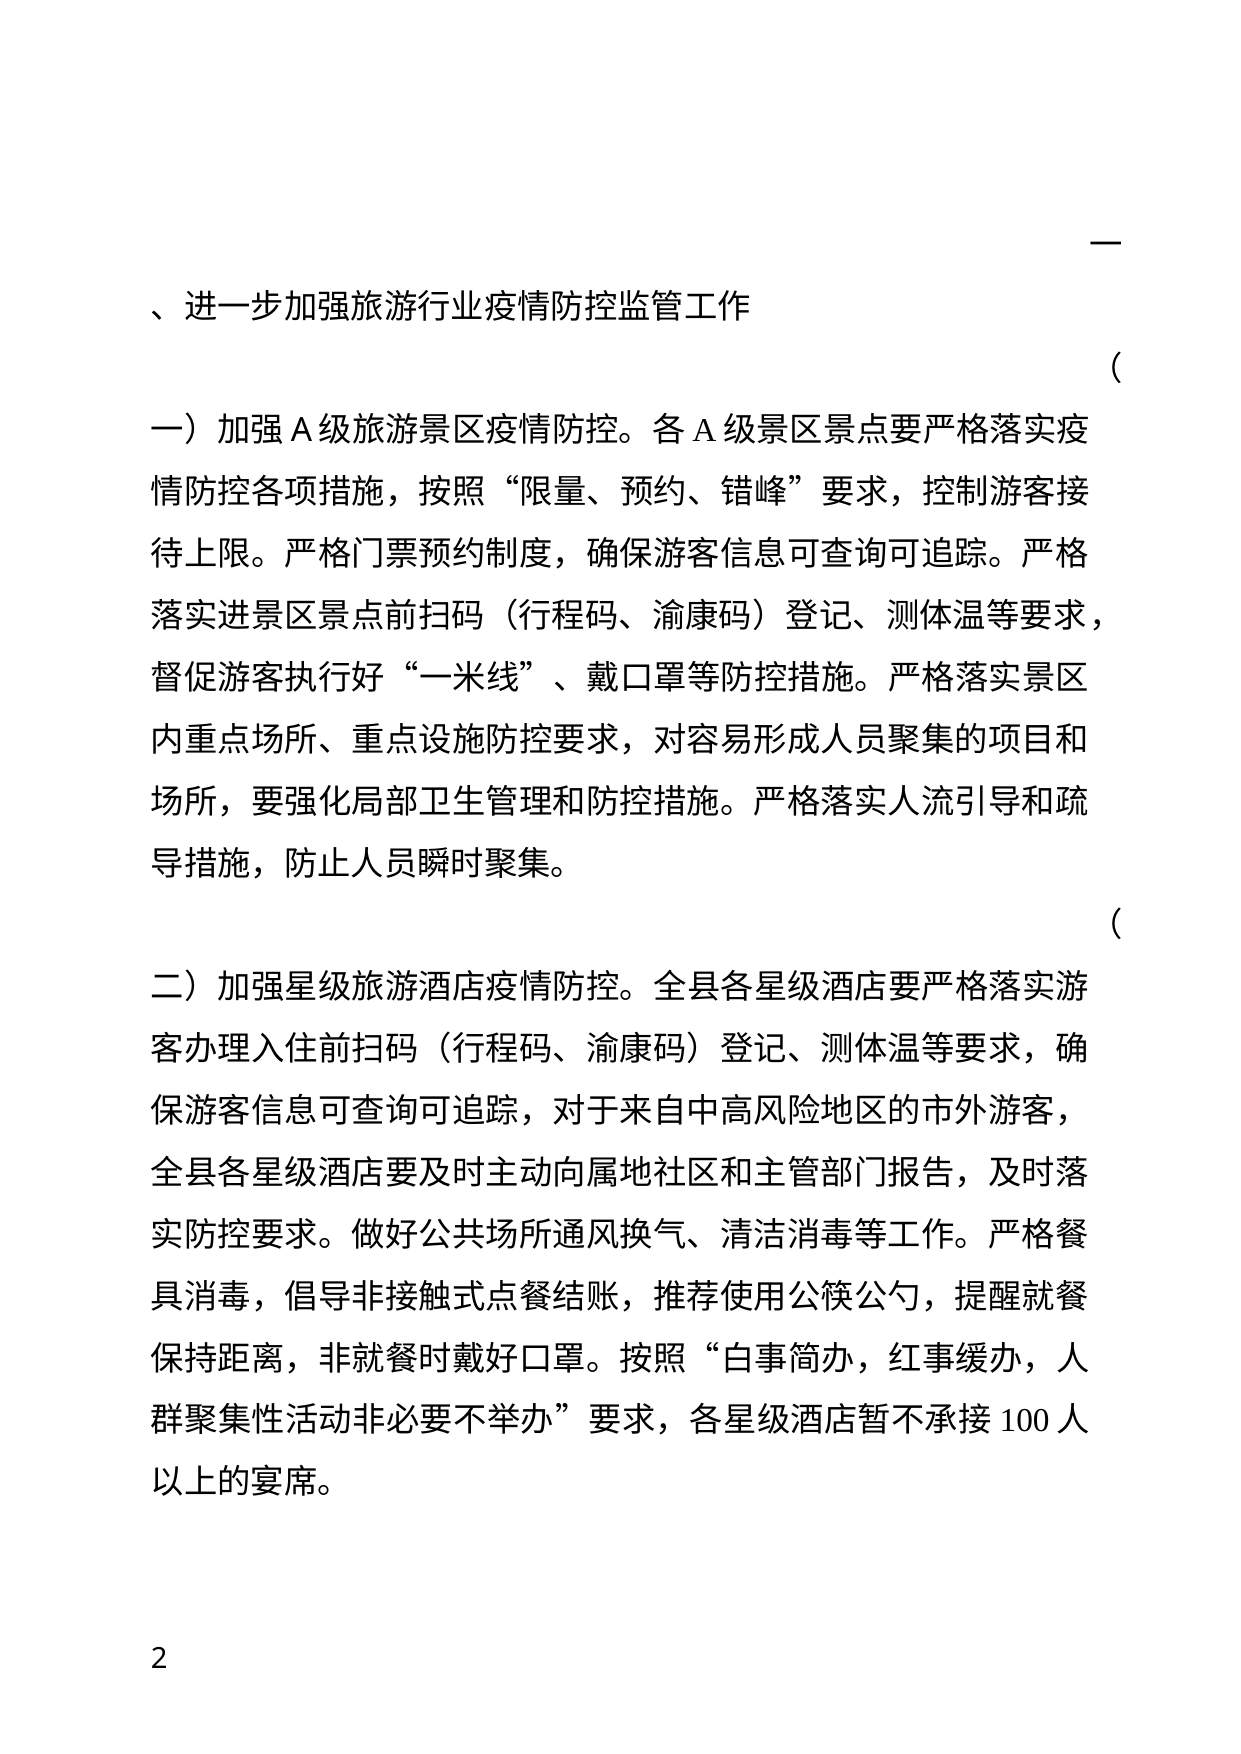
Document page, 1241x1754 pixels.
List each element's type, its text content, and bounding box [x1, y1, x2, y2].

text 一、进一步加强旅游行业疫情防控监管工作 [151, 207, 1089, 331]
text （二）加强星级旅游酒店疫情防控。全县各星级酒店要严格落实游客办理入住前扫码（行程码、渝康码）登记、测体温等要求，确保游客信息可查询可追踪，对于来自中高风险地区的市外游客，全县各星级酒店要及时主动向属地社区和主管部门报告，及时落实防控要求。做好公共场所通风换气、清洁消毒等工作。严格餐具消毒，倡导非接触式点餐结账，推荐使用公筷公勺，提醒就餐保持距离，非就餐时戴好口罩。按照“白事简办，红事缓办，人群聚集性活动非必要不举办”要求，各星级酒店暂不承接100人以上的宴席。 [151, 887, 1089, 1506]
text （一）加强A级旅游景区疫情防控。各A级景区景点要严格落实疫情防控各项措施，按照“限量、预约、错峰”要求，控制游客接待上限。严格门票预约制度，确保游客信息可查询可追踪。严格落实进景区景点前扫码（行程码、渝康码）登记、测体温等要求，督促游客执行好“一米线”、戴口罩等防控措施。严格落实景区内重点场所、重点设施防控要求，对容易形成人员聚集的项目和场所，要强化局部卫生管理和防控措施。严格落实人流引导和疏导措施，防止人员瞬时聚集。 [151, 331, 1089, 887]
